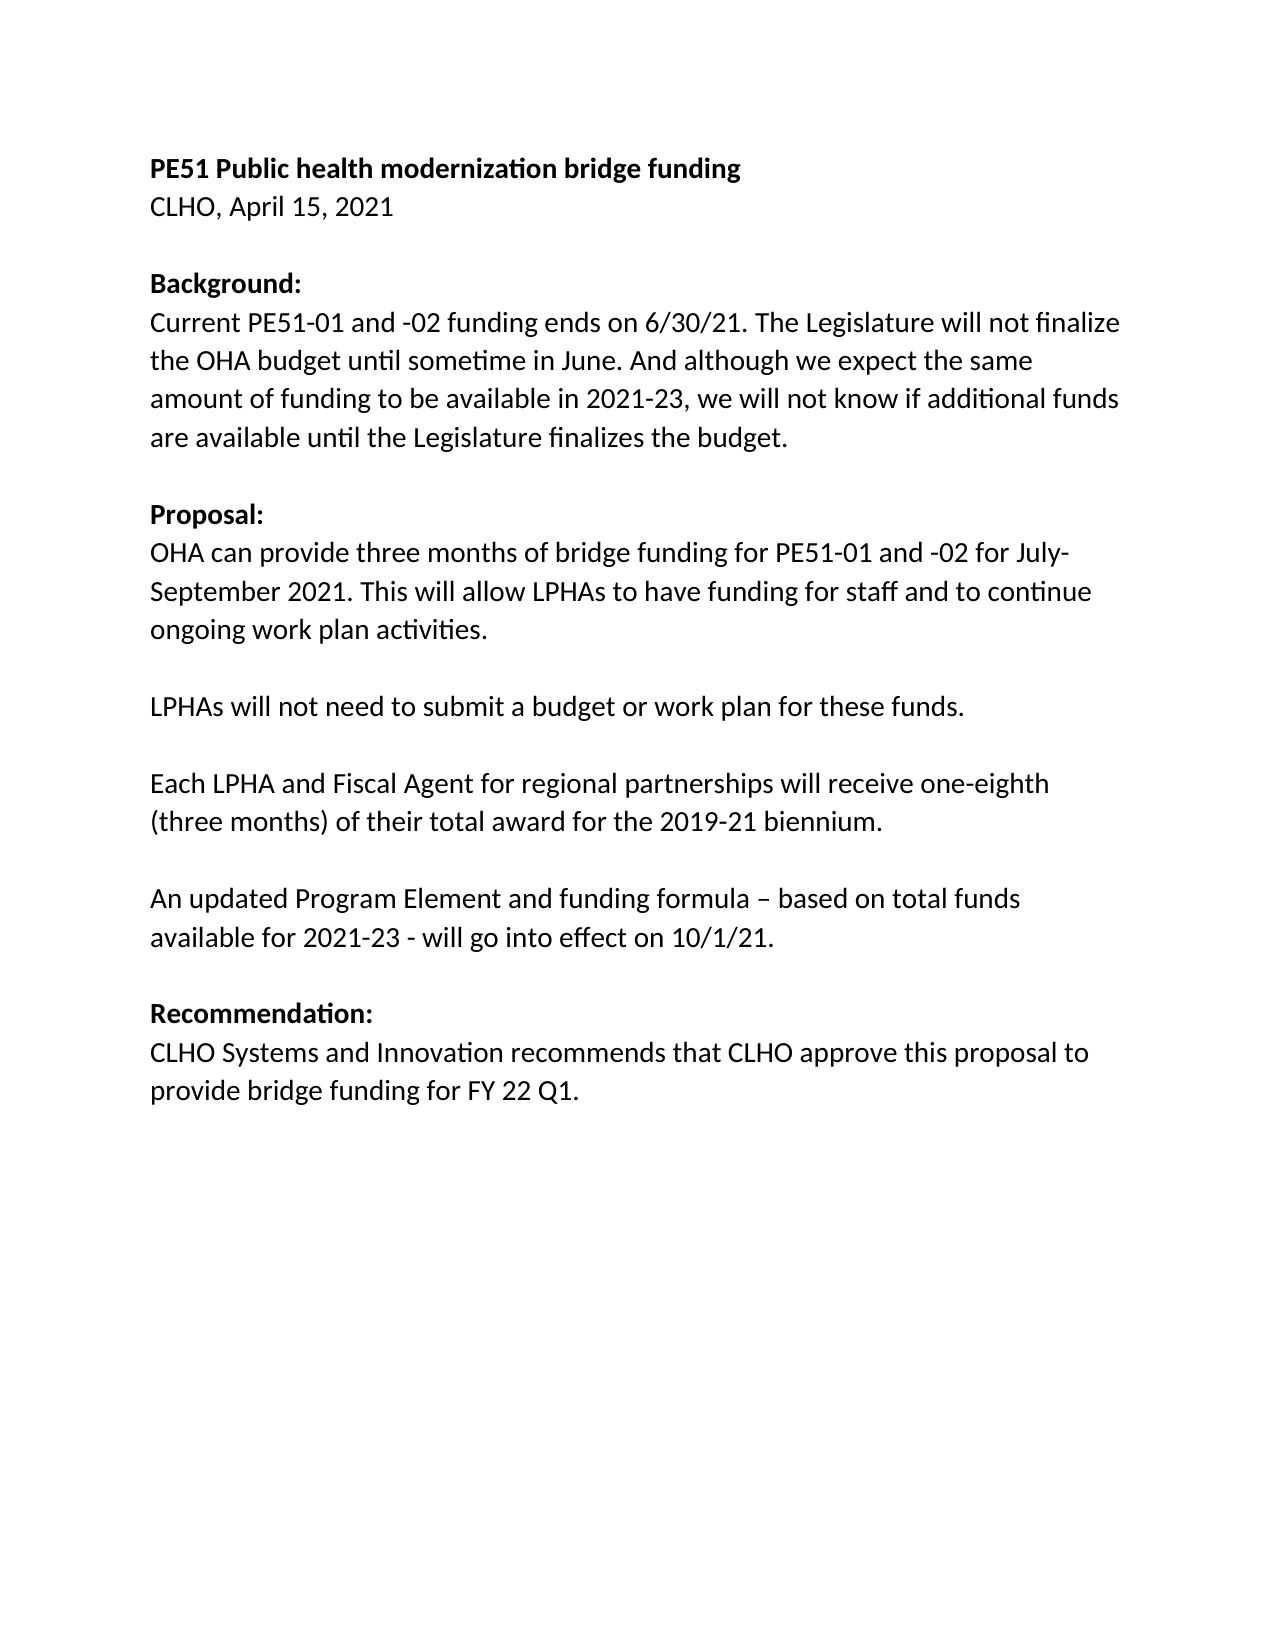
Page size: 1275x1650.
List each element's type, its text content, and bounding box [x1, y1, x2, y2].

text Each LPHA and Fiscal Agent for regional partnerships will receive one-eighth (three months) of their total award for the 2019-21 biennium. [150, 765, 1125, 839]
text Current PE51-01 and -02 funding ends on 6/30/21. The Legislature will not finalize the OHA budget until sometime in June. And although we expect the same amount of funding to be available in 2021-23, we will not know if additional funds are available until the Legislature finalizes the budget. [150, 304, 1125, 455]
text Background: [150, 265, 1125, 301]
text LPHAs will not need to submit a budget or work plan for these funds. [150, 688, 1125, 724]
text CLHO, April 15, 2021 [150, 188, 1125, 224]
text An updated Program Element and funding formula – based on total funds available for 2021-23 - will go into effect on 10/1/21. [150, 880, 1125, 954]
text Recommendation: [150, 996, 1125, 1031]
text OHA can provide three months of bridge funding for PE51-01 and -02 for July-September 2021. This will allow LPHAs to have funding for staff and to continue ongoing work plan activities. [150, 534, 1125, 647]
text CLHO Systems and Innovation recommends that CLHO approve this proposal to provide bridge funding for FY 22 Q1. [150, 1034, 1125, 1108]
text PE51 Public health modernization bridge funding [150, 150, 1125, 186]
text Proposal: [150, 496, 1125, 532]
